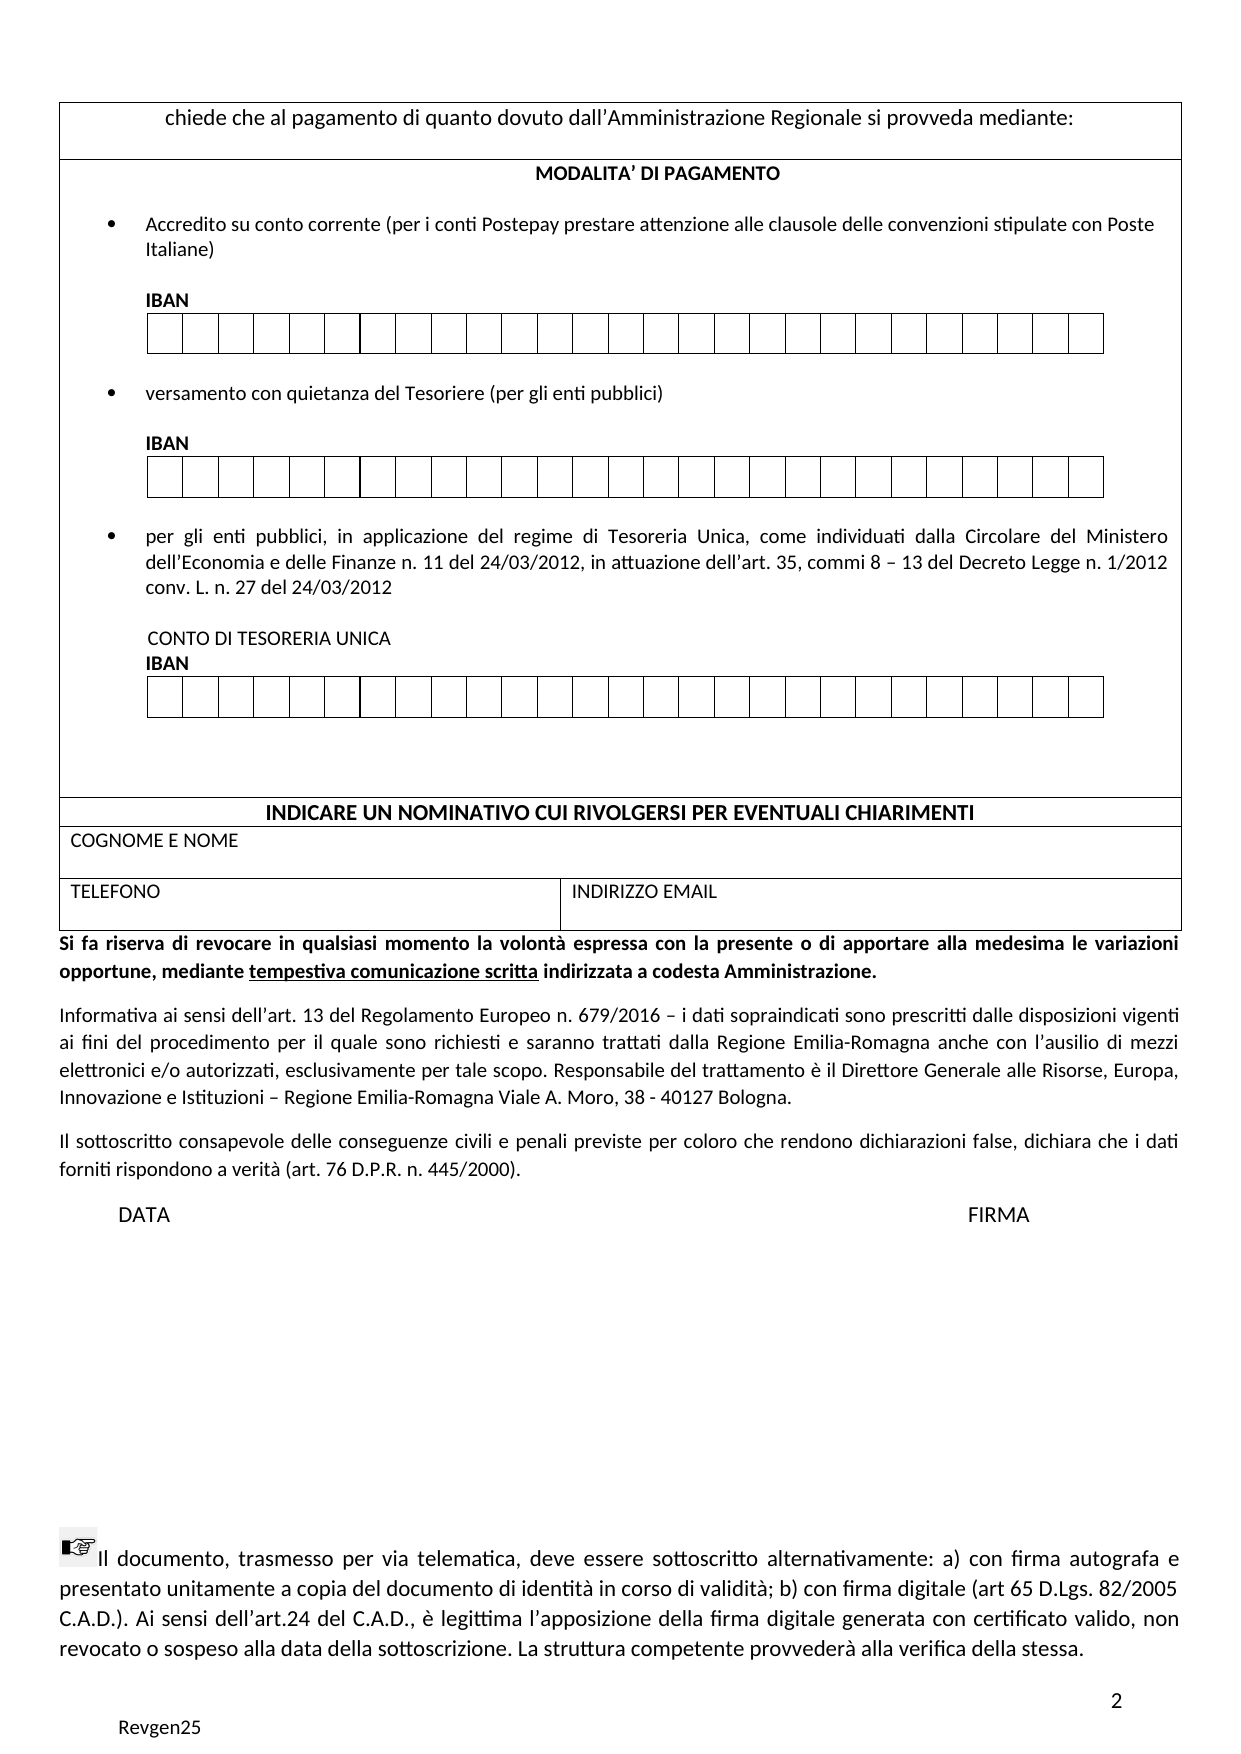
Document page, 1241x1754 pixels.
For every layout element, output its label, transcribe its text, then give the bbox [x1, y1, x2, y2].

table_cell COGNOME E NOME [60, 827, 1181, 878]
text DATA FIRMA [118, 1200, 1122, 1228]
table_cell MODALITA’ DI PAGAMENTO Accredito su conto corrente (per i conti Postepay prestare attenzione alle clausole delle convenzioni stipulate con Poste Italiane) IBAN versamento con quietanza del Tesoriere (per gli enti pubblici) IBAN per gli enti pubblici, in applicazione del regime di Tesoreria Unica, come individuati dalla Circolare del Ministero dell’Economia e delle Finanze n. 11 del 24/03/2012, in attuazione dell’art. 35, commi 8 – 13 del Decreto Legge n. 1/2012 conv. L. n. 27 del 24/03/2012 CONTO DI TESORERIA UNICA IBAN [60, 160, 1181, 797]
picture [59, 1527, 98, 1567]
table_header chiede che al pagamento di quanto dovuto dall’Amministrazione Regionale si provveda mediante: [60, 103, 1181, 159]
text Informativa ai sensi dell’art. 13 del Regolamento Europeo n. 679/2016 – i dati sopraindicati sono prescritti dalle disposizioni vigenti ai fini del procedimento per il quale sono richiesti e saranno trattati dalla Regione Emilia-Romagna anche con l’ausilio di mezzi elettronici e/o autorizzati, esclusivamente per tale scopo. Responsabile del trattamento è il Direttore Generale alle Risorse, Europa, Innovazione e Istituzioni – Regione Emilia-Romagna Viale A. Moro, 38 - 40127 Bologna. [59, 1002, 1181, 1110]
table_cell INDIRIZZO EMAIL [561, 879, 1181, 929]
text Si fa riserva di revocare in qualsiasi momento la volontà espressa con la presente o di apportare alla medesima le variazioni opportune, mediante tempestiva comunicazione scritta indirizzata a codesta Amministrazione. [59, 931, 1181, 983]
table_cell TELEFONO [60, 879, 560, 929]
table_cell INDICARE UN NOMINATIVO CUI RIVOLGERSI PER EVENTUALI CHIARIMENTI [60, 798, 1181, 826]
text Il documento, trasmesso per via telematica, deve essere sottoscritto alternativamente: a) con firma autografa e presentato unitamente a copia del documento di identità in corso di validità; b) con firma digitale (art 65 D.Lgs. 82/2005 C.A.D.). Ai sensi dell’art.24 del C.A.D., è legittima l’apposizione della firma digitale generata con certificato valido, non revocato o sospeso alla data della sottoscrizione. La struttura competente provvederà alla verifica della stessa. [59, 1528, 1181, 1662]
text Il sottoscritto consapevole delle conseguenze civili e penali previste per coloro che rendono dichiarazioni false, dichiara che i dati forniti rispondono a verità (art. 76 D.P.R. n. 445/2000). [59, 1128, 1181, 1181]
